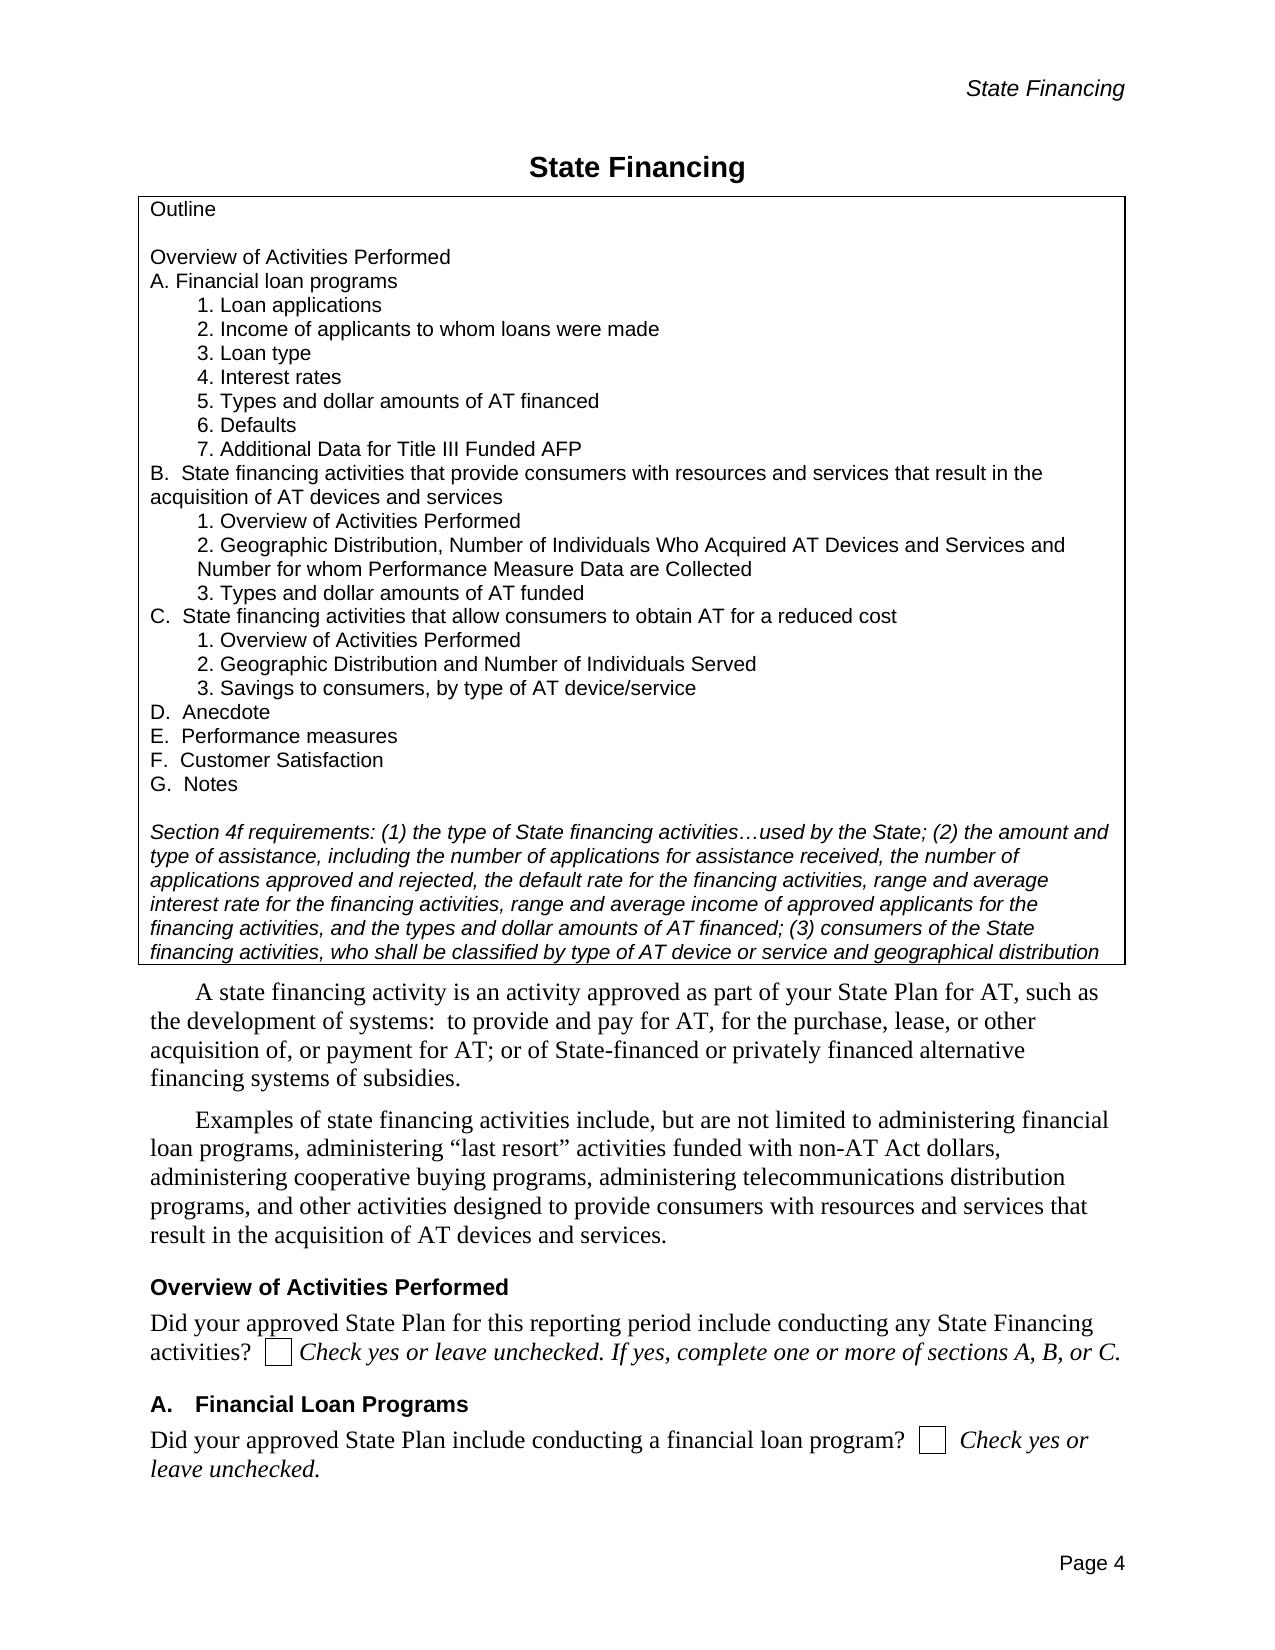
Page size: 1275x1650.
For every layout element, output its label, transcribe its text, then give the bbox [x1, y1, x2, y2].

subtitle State Financing [150, 150, 1125, 183]
text Did your approved State Plan for this reporting period include conducting any State Financing activities? Check yes or leave unchecked. If yes, complete one or more of sections A, B, or C. [150, 1308, 1125, 1366]
text A state financing activity is an activity approved as part of your State Plan for AT, such as the development of systems: to provide and pay for AT, for the purchase, lease, or other acquisition of, or payment for AT; or of State-financed or privately financed alternative financing systems of subsidies. [150, 977, 1125, 1092]
subtitle Overview of Activities Performed [150, 1273, 1125, 1300]
subtitle Financial Loan Programs [150, 1391, 1125, 1417]
text Examples of state financing activities include, but are not limited to administering financial loan programs, administering “last resort” activities funded with non-AT Act dollars, administering cooperative buying programs, administering telecommunications distribution programs, and other activities designed to provide consumers with resources and services that result in the acquisition of AT devices and services. [150, 1105, 1125, 1248]
table_header Outline Overview of Activities Performed A. Financial loan programs 1. Loan applications 2. Income of applicants to whom loans were made 3. Loan type 4. Interest rates 5. Types and dollar amounts of AT financed 6. Defaults 7. Additional Data for Title III Funded AFP B. State financing activities that provide consumers with resources and services that result in the acquisition of AT devices and services 1. Overview of Activities Performed 2. Geographic Distribution, Number of Individuals Who Acquired AT Devices and Services and Number for whom Performance Measure Data are Collected 3. Types and dollar amounts of AT funded C. State financing activities that allow consumers to obtain AT for a reduced cost 1. Overview of Activities Performed 2. Geographic Distribution and Number of Individuals Served 3. Savings to consumers, by type of AT device/service D. Anecdote E. Performance measures F. Customer Satisfaction G. Notes Section 4f requirements: (1) the type of State financing activities…used by the State; (2) the amount and type of assistance, including the number of applications for assistance received, the number of applications approved and rejected, the default rate for the financing activities, range and average interest rate for the financing activities, range and average income of approved applicants for the financing activities, and the types and dollar amounts of AT financed; (3) consumers of the State financing activities, who shall be classified by type of AT device or service and geographical distribution [139, 197, 1124, 964]
text Did your approved State Plan include conducting a financial loan program? Check yes or leave unchecked. [150, 1425, 1125, 1483]
